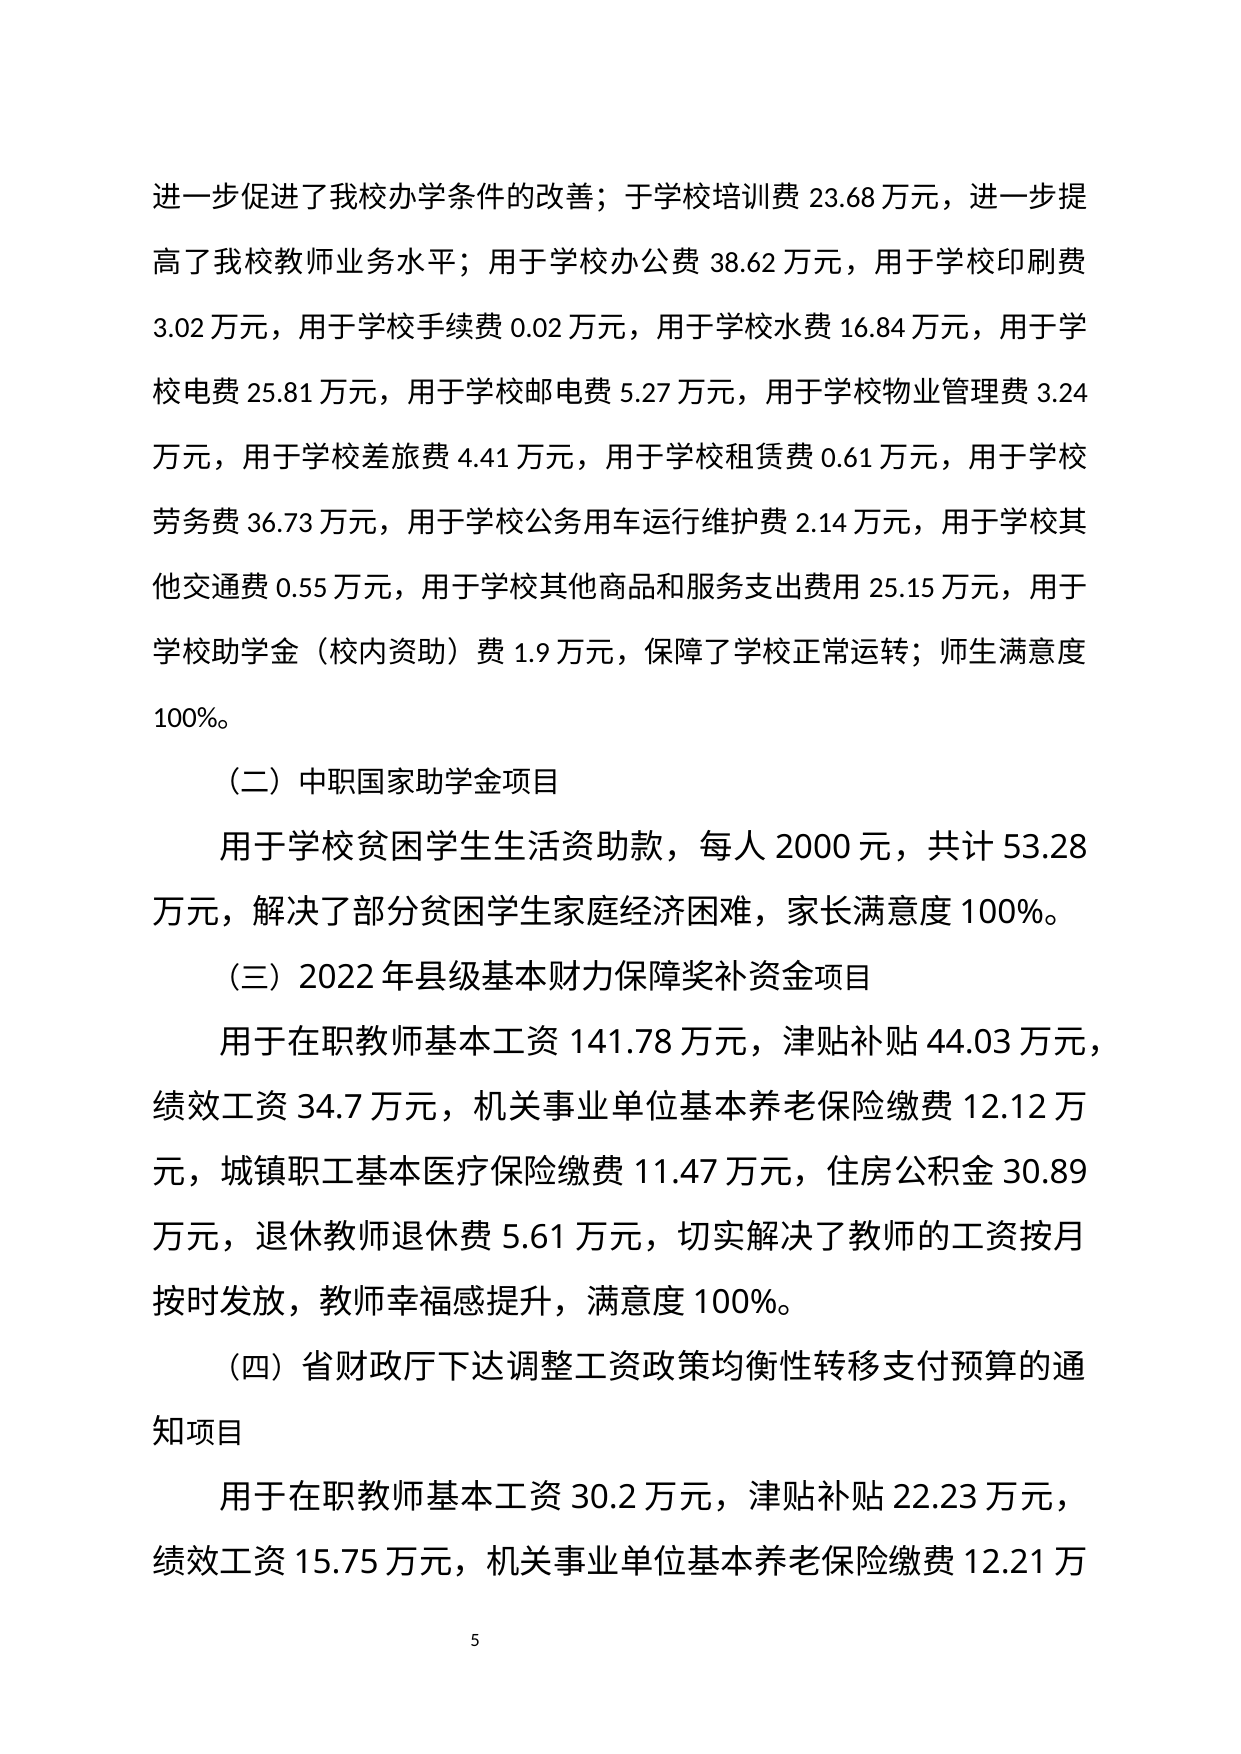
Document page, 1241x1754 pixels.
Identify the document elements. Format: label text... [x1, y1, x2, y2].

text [152, 1462, 1088, 1592]
text （二）中职国家助学金项目 [152, 747, 1088, 812]
text 用于在职教师基本工资141.78万元，津贴补贴44.03万元，绩效工资34.7万元，机关事业单位基本养老保险缴费12.12万元，城镇职工基本医疗保险缴费11.47万元，住房公积金30.89万元，退休教师退休费5.61万元，切实解决了教师的工资按月按时发放，教师幸福感提升，满意度100%。 [152, 1007, 1088, 1332]
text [152, 162, 1088, 747]
text 用于学校贫困学生生活资助款，每人2000元，共计53.28万元，解决了部分贫困学生家庭经济困难，家长满意度100%。 [152, 812, 1088, 942]
text （三）2022年县级基本财力保障奖补资金项目 [152, 942, 1088, 1007]
text （四）省财政厅下达调整工资政策均衡性转移支付预算的通知项目 [152, 1332, 1088, 1462]
